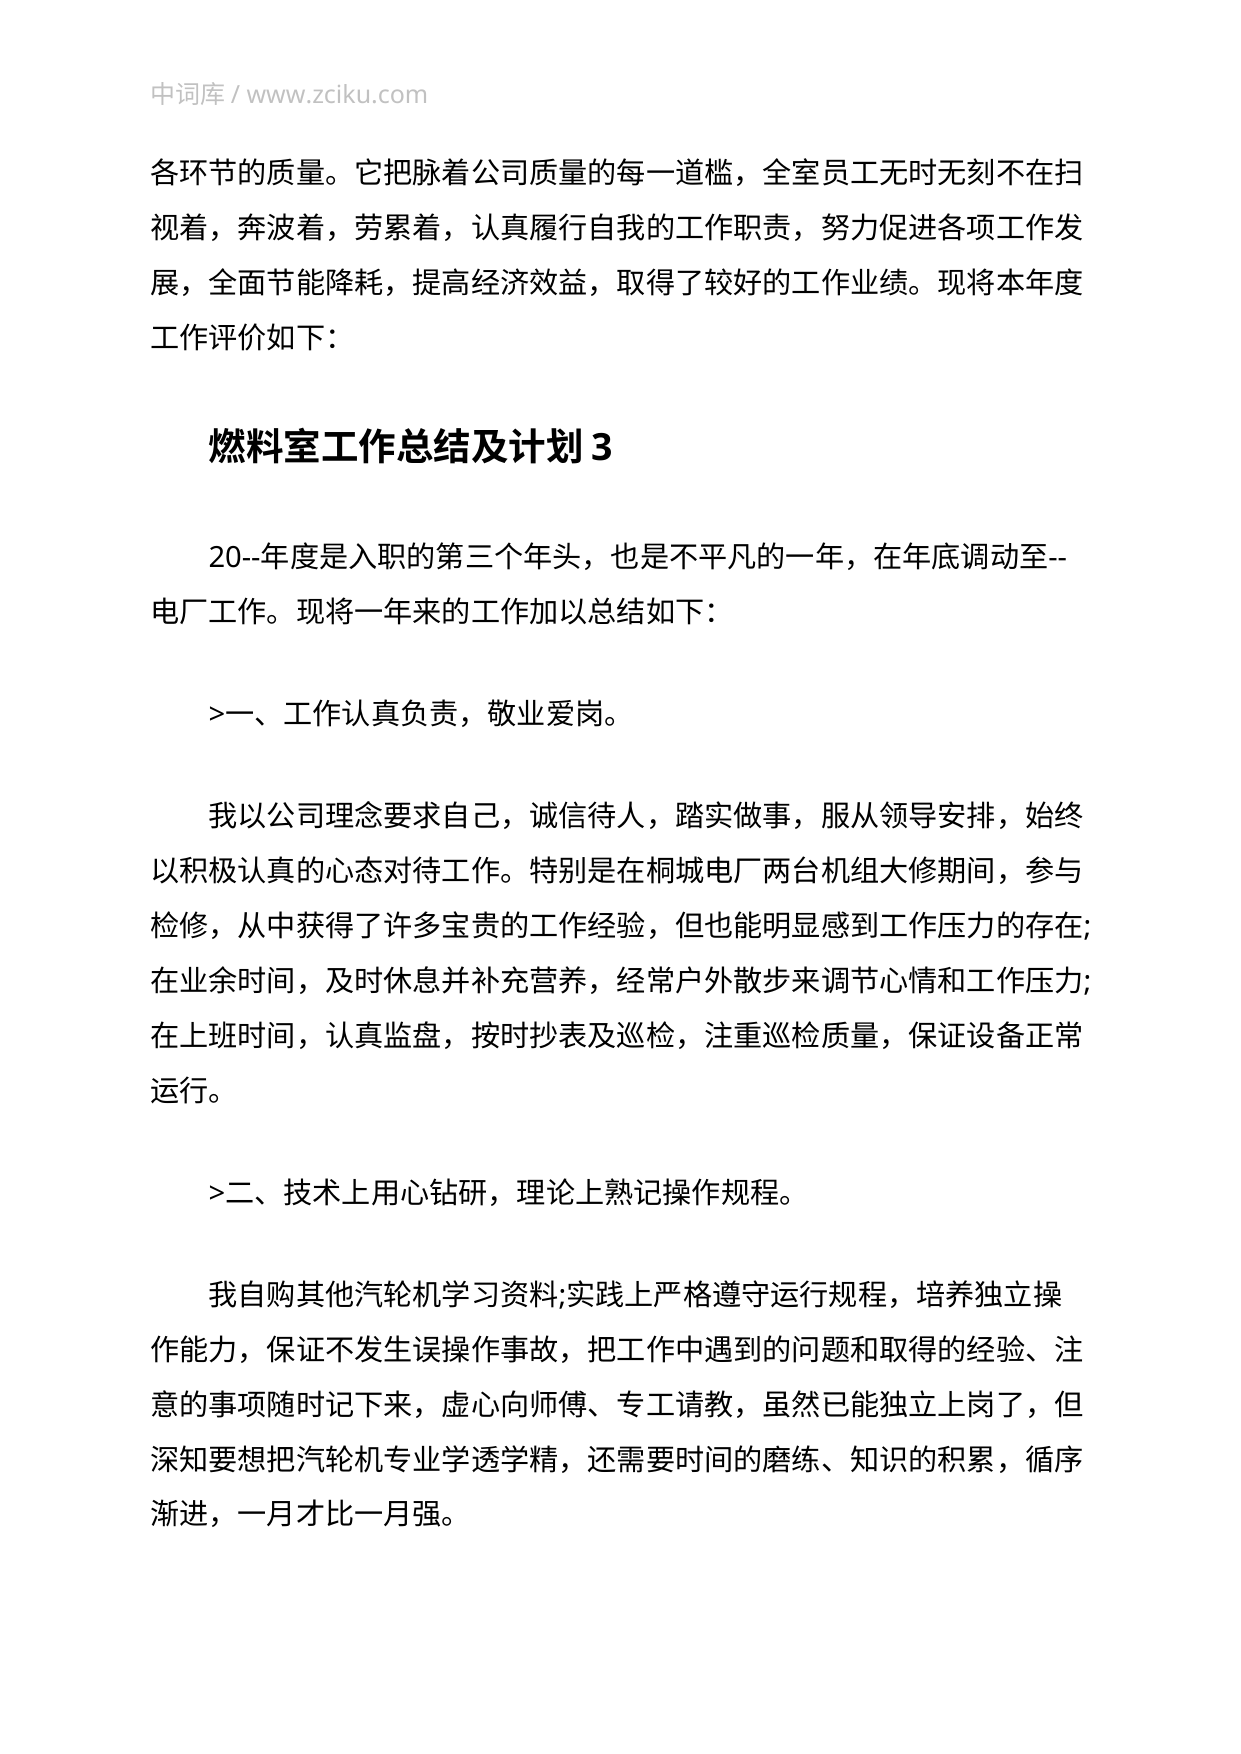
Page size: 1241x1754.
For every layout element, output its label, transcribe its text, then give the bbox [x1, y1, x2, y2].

text 我自购其他汽轮机学习资料;实践上严格遵守运行规程，培养独立操作能力，保证不发生误操作事故，把工作中遇到的问题和取得的经验、注意的事项随时记下来，虚心向师傅、专工请教，虽然已能独立上岗了，但深知要想把汽轮机专业学透学精，还需要时间的磨练、知识的积累，循序渐进，一月才比一月强。 [150, 1271, 1090, 1533]
text 我以公司理念要求自己，诚信待人，踏实做事，服从领导安排，始终以积极认真的心态对待工作。特别是在桐城电厂两台机组大修期间，参与检修，从中获得了许多宝贵的工作经验，但也能明显感到工作压力的存在;在业余时间，及时休息并补充营养，经常户外散步来调节心情和工作压力;在上班时间，认真监盘，按时抄表及巡检，注重巡检质量，保证设备正常运行。 [150, 793, 1090, 1110]
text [150, 150, 1090, 357]
text 20--年度是入职的第三个年头，也是不平凡的一年，在年底调动至--电厂工作。现将一年来的工作加以总结如下： [150, 534, 1090, 631]
text >一、工作认真负责，敬业爱岗。 [150, 691, 1090, 733]
text >二、技术上用心钻研，理论上熟记操作规程。 [150, 1169, 1090, 1212]
text 燃料室工作总结及计划3 [150, 416, 1090, 471]
